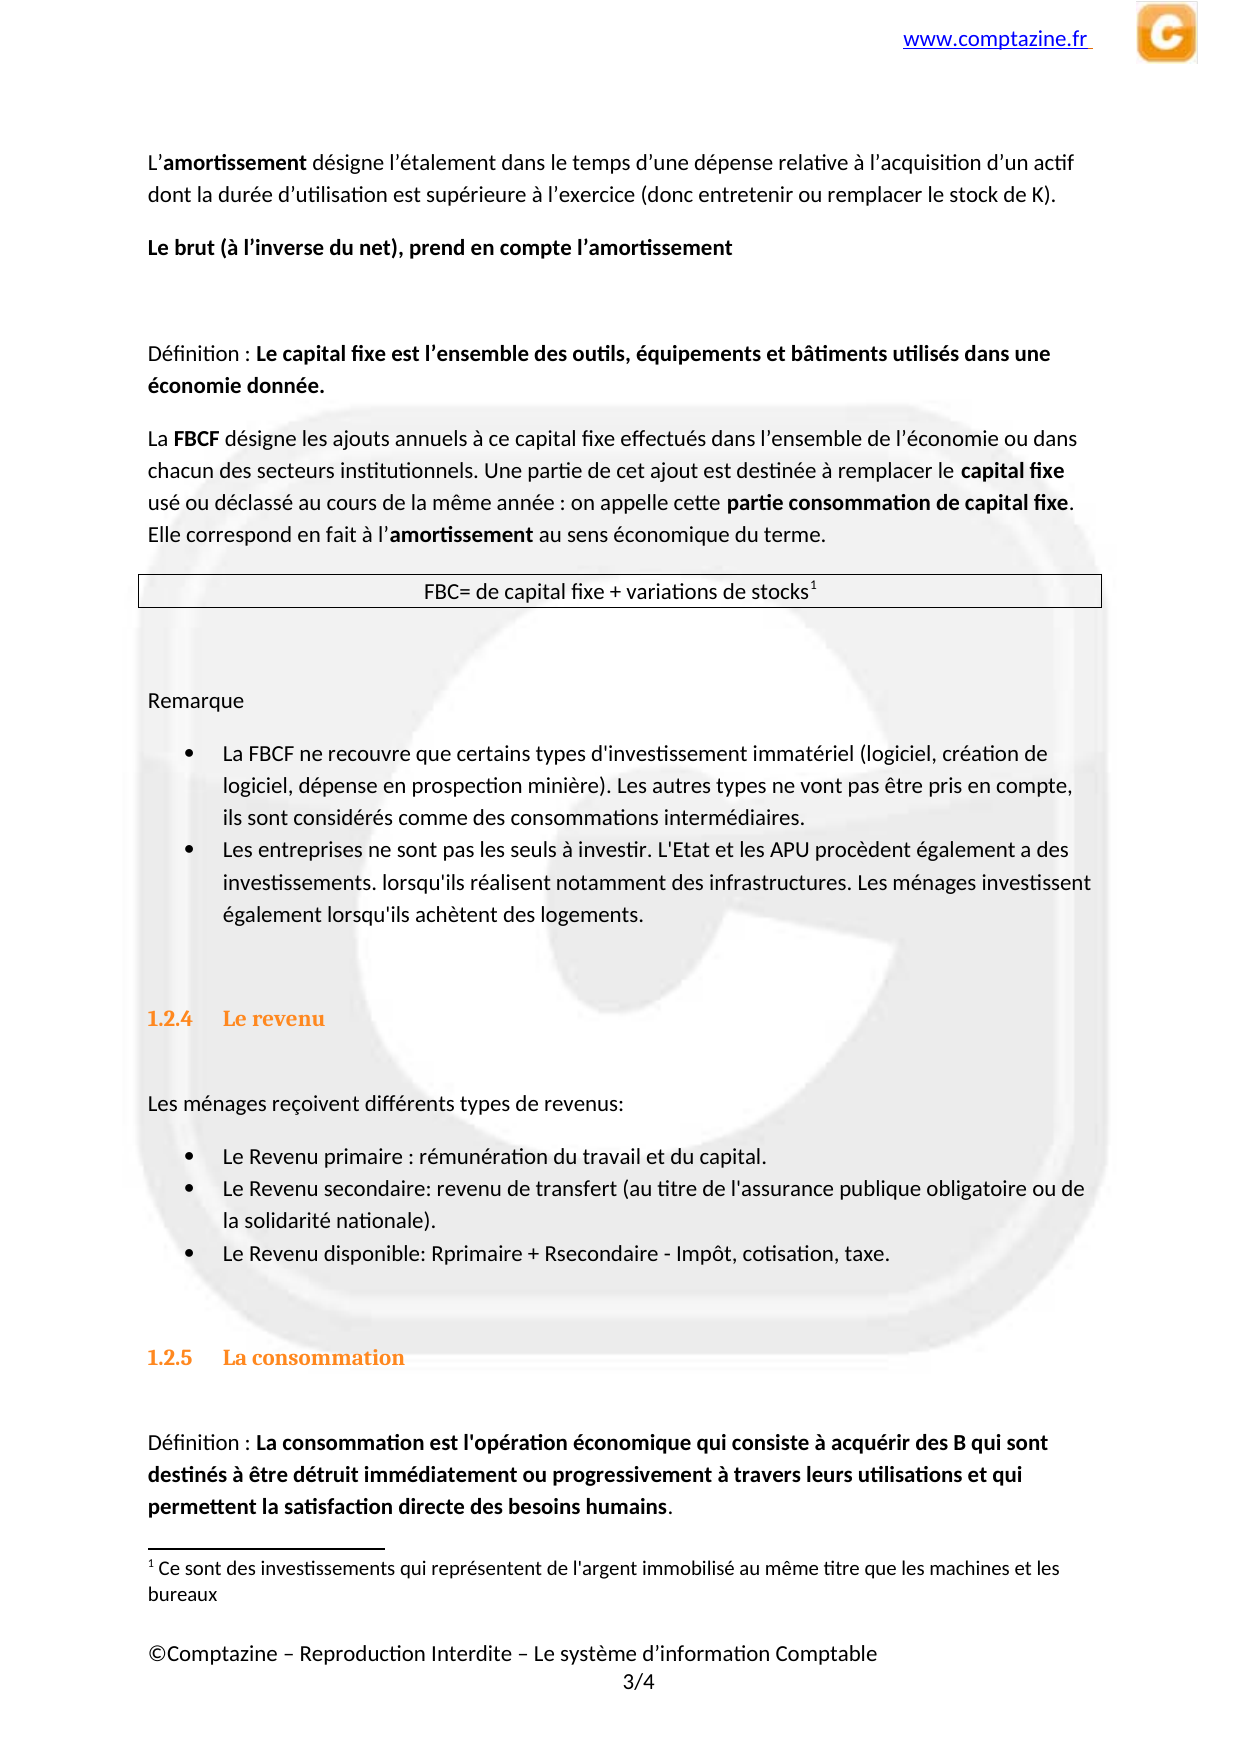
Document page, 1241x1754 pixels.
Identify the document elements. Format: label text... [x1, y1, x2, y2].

picture [103, 360, 1137, 1394]
subtitle La consommation [148, 1345, 1093, 1371]
text Le brut (à l’inverse du net), prend en compte l’amortissement [148, 233, 1093, 261]
list Les entreprises ne sont pas les seuls à investir. L'Etat et les APU procèdent également a des investissements. lorsqu'ils réalisent notamment des infrastructures. Les ménages investissent également lorsqu'ils achètent des logements. [185, 836, 1093, 928]
text FBC= de capital fixe + variations de stocks [139, 575, 1101, 607]
list La FBCF ne recouvre que certains types d'investissement immatériel (logiciel, création de logiciel, dépense en prospection minière). Les autres types ne vont pas être pris en compte, ils sont considérés comme des consommations intermédiaires. [185, 739, 1093, 831]
list Le Revenu primaire : rémunération du travail et du capital. [185, 1142, 1093, 1170]
text Définition : Le capital fixe est l’ensemble des outils, équipements et bâtiments utilisés dans une économie donnée. [148, 339, 1093, 399]
text Définition : La consommation est l'opération économique qui consiste à acquérir des B qui sont destinés à être détruit immédiatement ou progressivement à travers leurs utilisations et qui permettent la satisfaction directe des besoins humains. [148, 1428, 1093, 1520]
text La FBCF désigne les ajouts annuels à ce capital fixe effectués dans l’ensemble de l’économie ou dans chacun des secteurs institutionnels. Une partie de cet ajout est destinée à remplacer le capital fixe usé ou déclassé au cours de la même année : on appelle cette partie consommation de capital fixe. Elle correspond en fait à l’amortissement au sens économique du terme. [148, 424, 1093, 549]
list Le Revenu disponible: Rprimaire + Rsecondaire - Impôt, cotisation, taxe. [185, 1239, 1093, 1267]
list Le Revenu secondaire: revenu de transfert (au titre de l'assurance publique obligatoire ou de la solidarité nationale). [185, 1174, 1093, 1234]
text Les ménages reçoivent différents types de revenus: [148, 1089, 1093, 1117]
text Remarque [148, 686, 1093, 714]
text L’amortissement désigne l’étalement dans le temps d’une dépense relative à l’acquisition d’un actif dont la durée d’utilisation est supérieure à l’exercice (donc entretenir ou remplacer le stock de K). [148, 148, 1093, 208]
subtitle Le revenu [148, 1006, 1093, 1032]
picture [1136, 1, 1199, 64]
